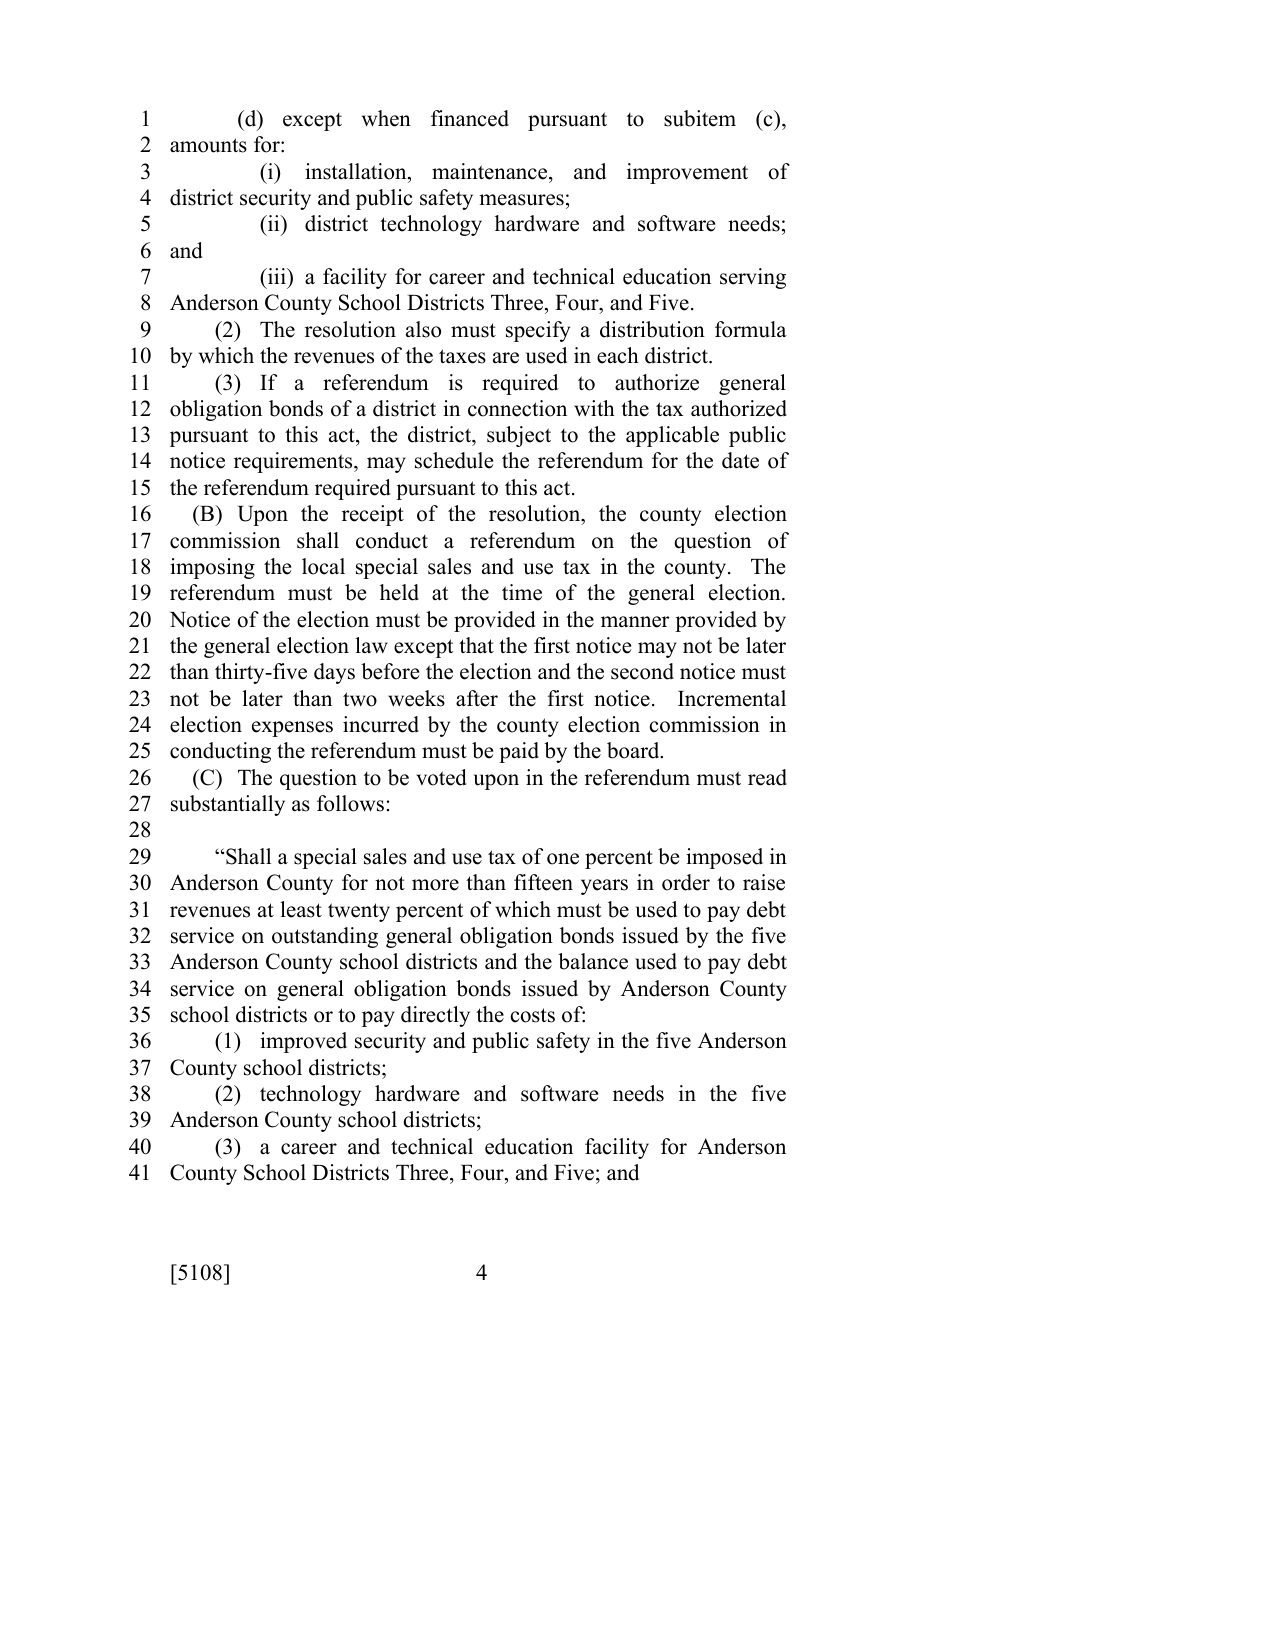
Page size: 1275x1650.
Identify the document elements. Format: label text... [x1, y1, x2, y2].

text (B) Upon the receipt of the resolution, the county election commission shall conduct a referendum on the question of imposing the local special sales and use tax in the county. The referendum must be held at the time of the general election. Notice of the election must be provided in the manner provided by the general election law except that the first notice may not be later than thirty-five days before the election and the second notice must not be later than two weeks after the first notice. Incremental election expenses incurred by the county election commission in conducting the referendum must be paid by the board. [169, 500, 787, 764]
text (3) a career and technical education facility for Anderson County School Districts Three, Four, and Five; and [169, 1133, 787, 1186]
text “Shall a special sales and use tax of one percent be imposed in Anderson County for not more than fifteen years in order to raise revenues at least twenty percent of which must be used to pay debt service on outstanding general obligation bonds issued by the five Anderson County school districts and the balance used to pay debt service on general obligation bonds issued by Anderson County school districts or to pay directly the costs of: [169, 843, 787, 1027]
text (i) installation, maintenance, and improvement of district security and public safety measures; [169, 158, 787, 210]
text (ii) district technology hardware and software needs; and [169, 210, 787, 263]
text (d) except when financed pursuant to subitem (c), amounts for: [169, 105, 787, 158]
text (2) The resolution also must specify a distribution formula by which the revenues of the taxes are used in each district. [169, 316, 787, 368]
text (2) technology hardware and software needs in the five Anderson County school districts; [169, 1080, 787, 1133]
text (3) If a referendum is required to authorize general obligation bonds of a district in connection with the tax authorized pursuant to this act, the district, subject to the applicable public notice requirements, may schedule the referendum for the date of the referendum required pursuant to this act. [169, 368, 787, 500]
text (iii) a facility for career and technical education serving Anderson County School Districts Three, Four, and Five. [169, 263, 787, 316]
text (1) improved security and public safety in the five Anderson County school districts; [169, 1027, 787, 1080]
text (C) The question to be voted upon in the referendum must read substantially as follows: [169, 764, 787, 817]
